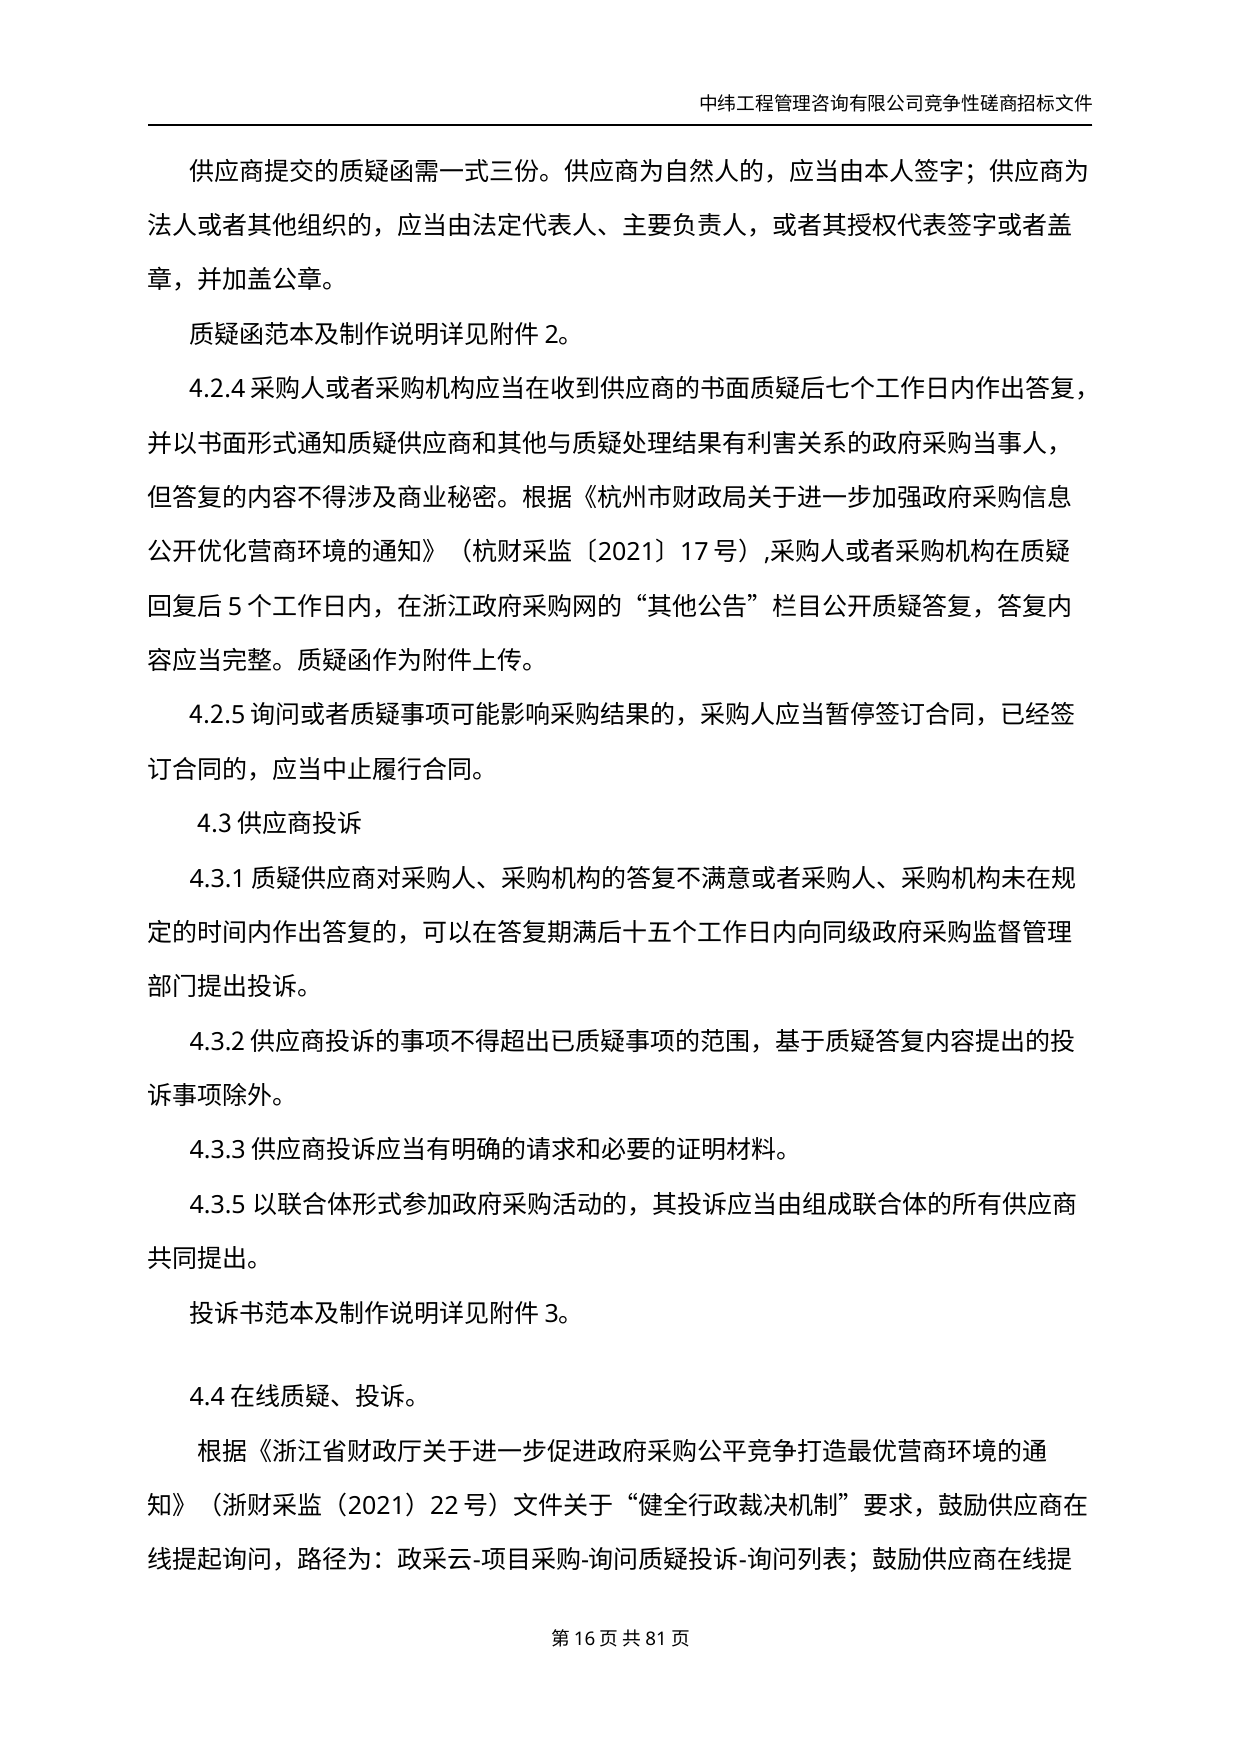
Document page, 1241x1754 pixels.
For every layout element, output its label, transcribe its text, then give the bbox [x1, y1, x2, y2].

text 4.3.2供应商投诉的事项不得超出已质疑事项的范围，基于质疑答复内容提出的投诉事项除外。 [148, 1021, 1092, 1112]
text 4.3.3供应商投诉应当有明确的请求和必要的证明材料。 [148, 1130, 1092, 1166]
text 4.3供应商投诉 [148, 804, 1092, 840]
text 投诉书范本及制作说明详见附件3。 [148, 1293, 1092, 1329]
text 4.2.5询问或者质疑事项可能影响采购结果的，采购人应当暂停签订合同，已经签订合同的，应当中止履行合同。 [148, 695, 1092, 786]
text 4.4在线质疑、投诉。 [148, 1377, 1092, 1413]
text 质疑函范本及制作说明详见附件2。 [148, 314, 1092, 351]
text 4.3.5 以联合体形式参加政府采购活动的，其投诉应当由组成联合体的所有供应商共同提出。 [148, 1184, 1092, 1275]
text 供应商提交的质疑函需一式三份。供应商为自然人的，应当由本人签字；供应商为法人或者其他组织的，应当由法定代表人、主要负责人，或者其授权代表签字或者盖章，并加盖公章。 [148, 151, 1092, 296]
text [148, 1431, 1092, 1576]
text 4.3.1质疑供应商对采购人、采购机构的答复不满意或者采购人、采购机构未在规定的时间内作出答复的，可以在答复期满后十五个工作日内向同级政府采购监督管理部门提出投诉。 [148, 858, 1092, 1003]
text 4.2.4采购人或者采购机构应当在收到供应商的书面质疑后七个工作日内作出答复，并以书面形式通知质疑供应商和其他与质疑处理结果有利害关系的政府采购当事人，但答复的内容不得涉及商业秘密。根据《杭州市财政局关于进一步加强政府采购信息公开优化营商环境的通知》（杭财采监〔2021〕17号）,采购人或者采购机构在质疑回复后5个工作日内，在浙江政府采购网的“其他公告”栏目公开质疑答复，答复内容应当完整。质疑函作为附件上传。 [148, 369, 1092, 677]
